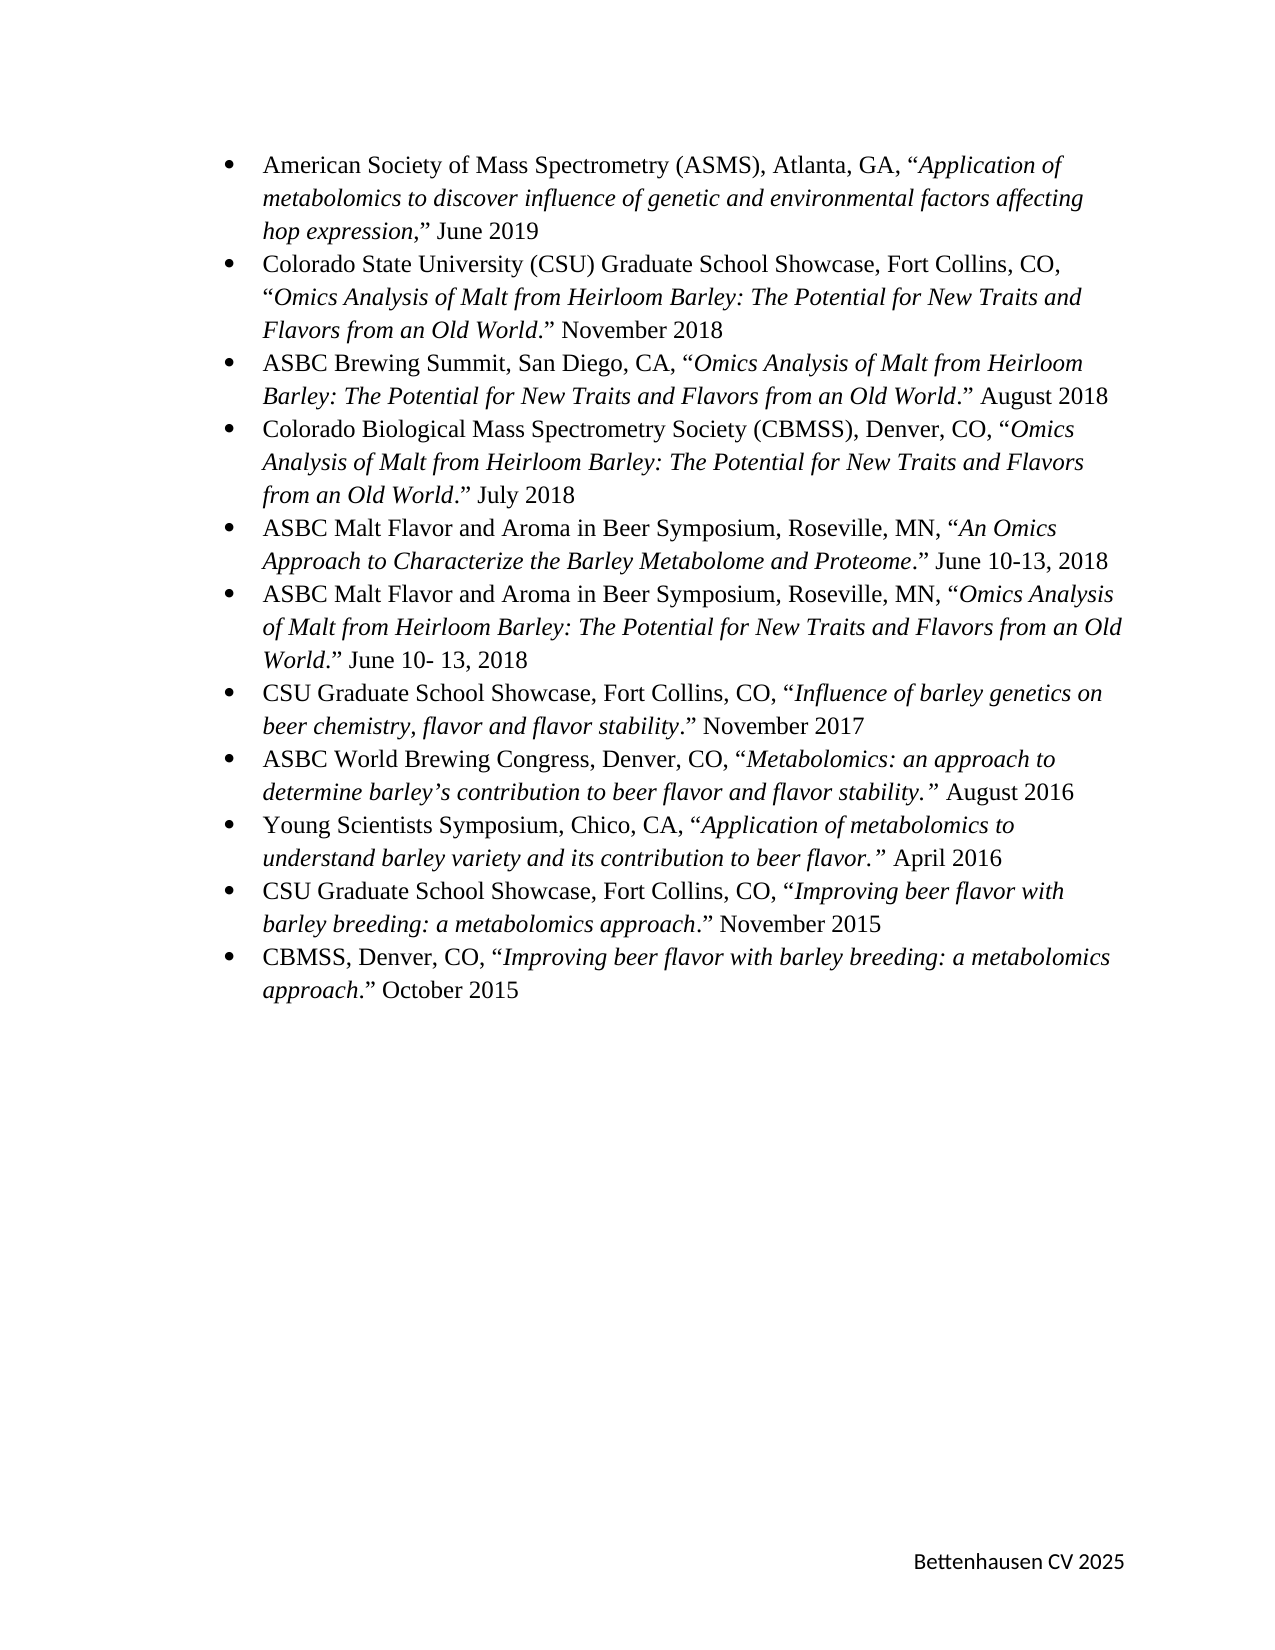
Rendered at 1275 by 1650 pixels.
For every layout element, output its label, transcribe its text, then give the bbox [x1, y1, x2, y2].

list CSU Graduate School Showcase, Fort Collins, CO, “Improving beer flavor with barley breeding: a metabolomics approach.” November 2015 [225, 876, 1125, 938]
list CBMSS, Denver, CO, “Improving beer flavor with barley breeding: a metabolomics approach.” October 2015 [225, 942, 1125, 1004]
list ASBC Malt Flavor and Aroma in Beer Symposium, Roseville, MN, “Omics Analysis of Malt from Heirloom Barley: The Potential for New Traits and Flavors from an Old World.” June 10- 13, 2018 [225, 579, 1125, 674]
list American Society of Mass Spectrometry (ASMS), Atlanta, GA, “Application of metabolomics to discover influence of genetic and environmental factors affecting hop expression,” June 2019 [225, 150, 1125, 245]
list Young Scientists Symposium, Chico, CA, “Application of metabolomics to understand barley variety and its contribution to beer flavor.” April 2016 [225, 810, 1125, 872]
list CSU Graduate School Showcase, Fort Collins, CO, “Influence of barley genetics on beer chemistry, flavor and flavor stability.” November 2017 [225, 678, 1125, 740]
list ASBC Brewing Summit, San Diego, CA, “Omics Analysis of Malt from Heirloom Barley: The Potential for New Traits and Flavors from an Old World.” August 2018 [225, 348, 1125, 410]
list ASBC World Brewing Congress, Denver, CO, “Metabolomics: an approach to determine barley’s contribution to beer flavor and flavor stability.” August 2016 [225, 744, 1125, 806]
list Colorado State University (CSU) Graduate School Showcase, Fort Collins, CO, “Omics Analysis of Malt from Heirloom Barley: The Potential for New Traits and Flavors from an Old World.” November 2018 [225, 249, 1125, 344]
list ASBC Malt Flavor and Aroma in Beer Symposium, Roseville, MN, “An Omics Approach to Characterize the Barley Metabolome and Proteome.” June 10-13, 2018 [225, 513, 1125, 575]
list Colorado Biological Mass Spectrometry Society (CBMSS), Denver, CO, “Omics Analysis of Malt from Heirloom Barley: The Potential for New Traits and Flavors from an Old World.” July 2018 [225, 414, 1125, 509]
